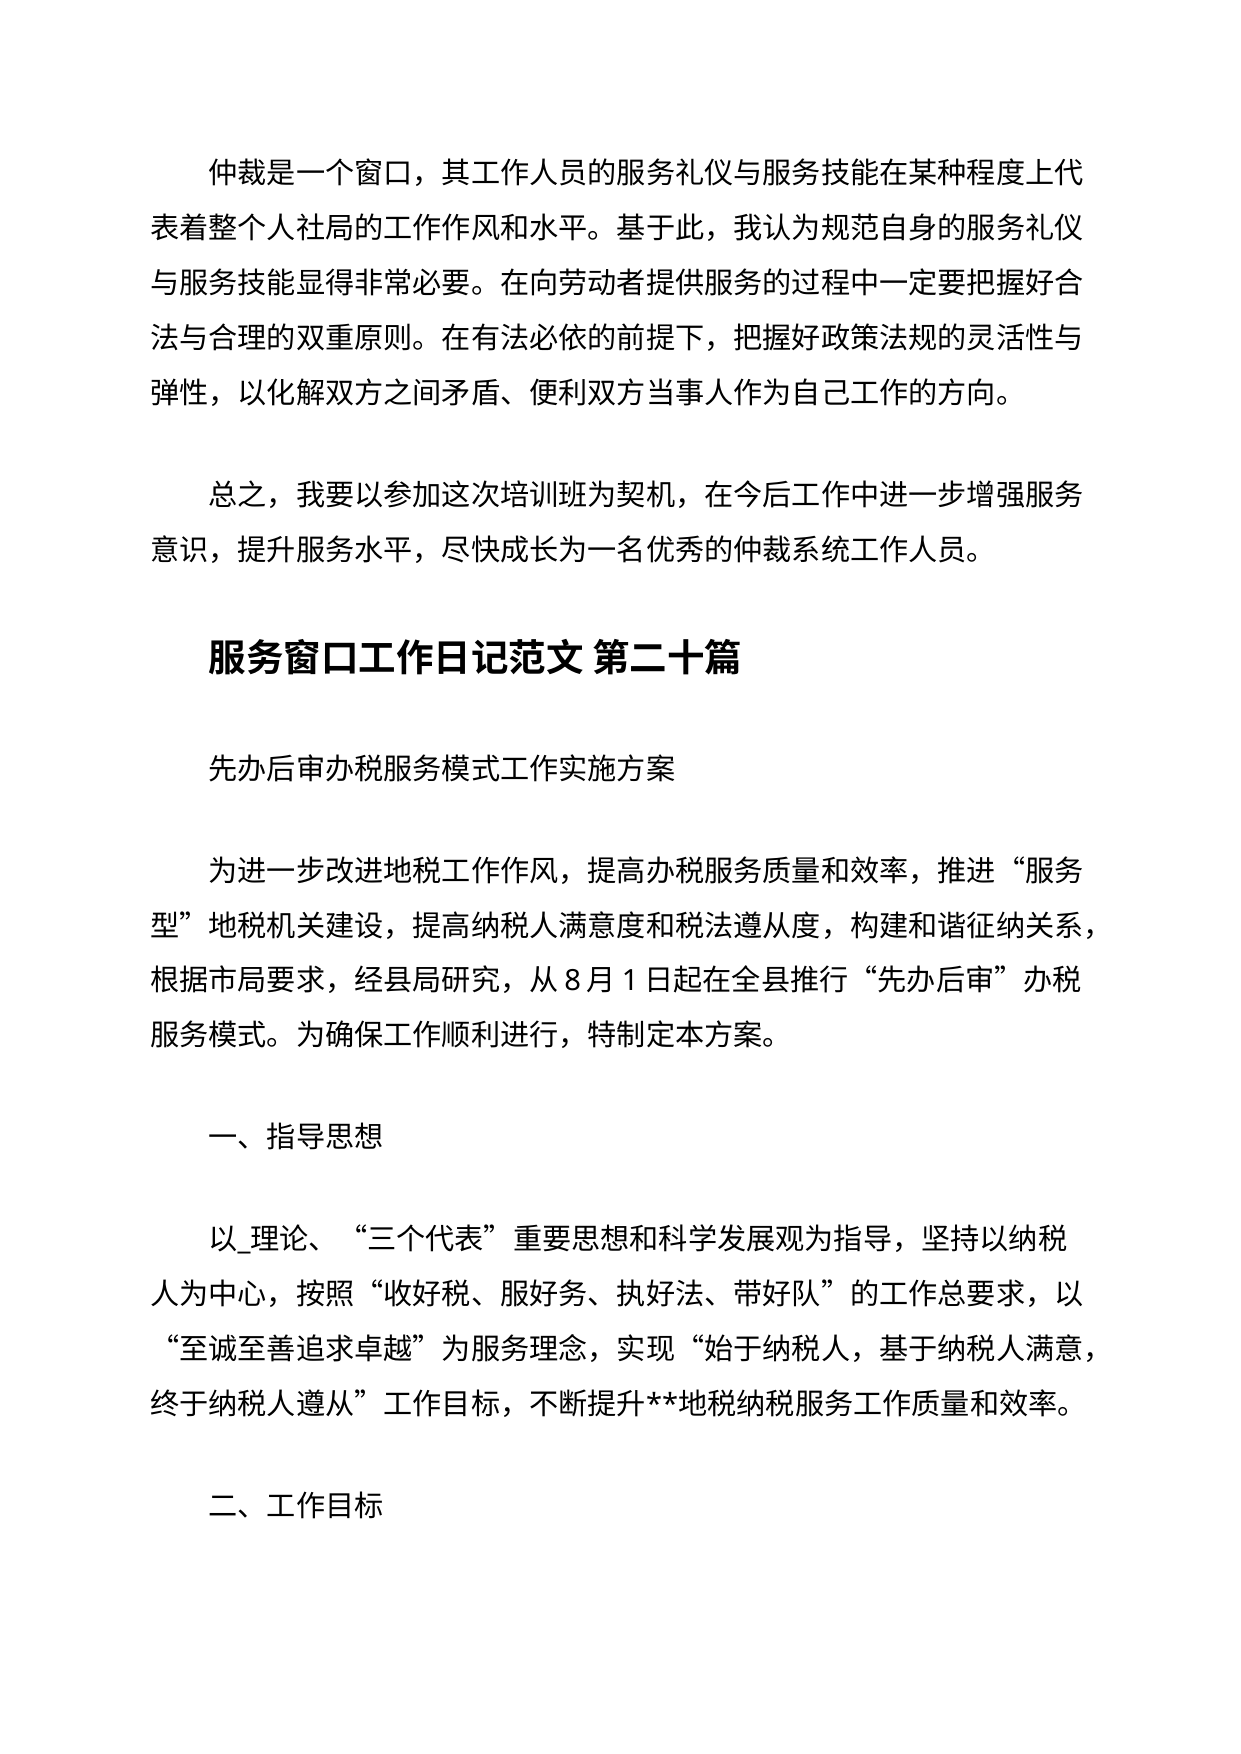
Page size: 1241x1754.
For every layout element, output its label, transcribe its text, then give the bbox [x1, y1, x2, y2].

text 仲裁是一个窗口，其工作人员的服务礼仪与服务技能在某种程度上代表着整个人社局的工作作风和水平。基于此，我认为规范自身的服务礼仪与服务技能显得非常必要。在向劳动者提供服务的过程中一定要把握好合法与合理的双重原则。在有法必依的前提下，把握好政策法规的灵活性与弹性，以化解双方之间矛盾、便利双方当事人作为自己工作的方向。 [150, 150, 1090, 412]
text 先办后审办税服务模式工作实施方案 [150, 745, 1090, 788]
text 二、工作目标 [150, 1482, 1090, 1524]
text 为进一步改进地税工作作风，提高办税服务质量和效率，推进“服务型”地税机关建设，提高纳税人满意度和税法遵从度，构建和谐征纳关系，根据市局要求，经县局研究，从8月1日起在全县推行“先办后审”办税服务模式。为确保工作顺利进行，特制定本方案。 [150, 847, 1090, 1054]
text 服务窗口工作日记范文 第二十篇 [150, 628, 1090, 682]
text 总之，我要以参加这次培训班为契机，在今后工作中进一步增强服务意识，提升服务水平，尽快成长为一名优秀的仲裁系统工作人员。 [150, 471, 1090, 568]
text 以_理论、“三个代表”重要思想和科学发展观为指导，坚持以纳税人为中心，按照“收好税、服好务、执好法、带好队”的工作总要求，以“至诚至善追求卓越”为服务理念，实现“始于纳税人，基于纳税人满意，终于纳税人遵从”工作目标，不断提升**地税纳税服务工作质量和效率。 [150, 1216, 1090, 1423]
text 一、指导思想 [150, 1114, 1090, 1156]
